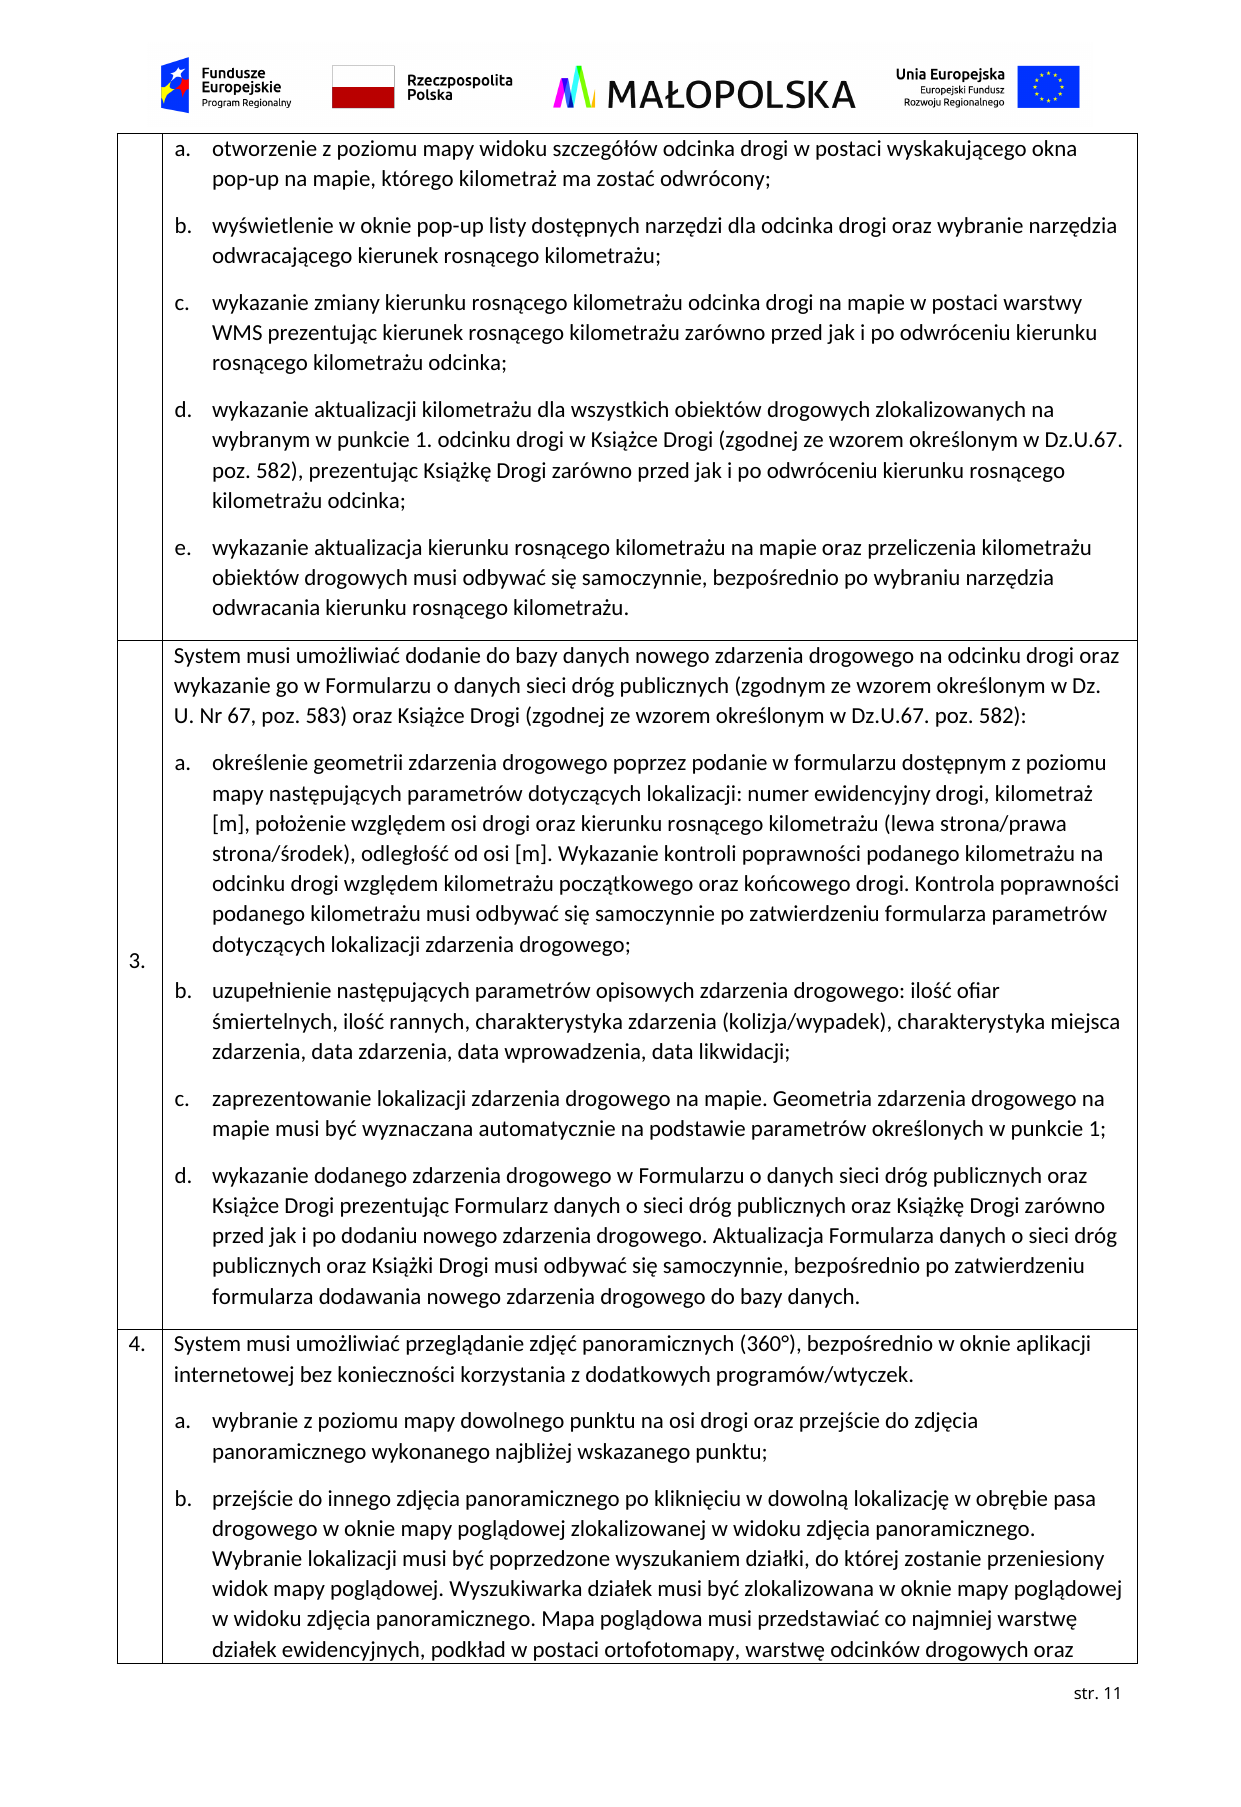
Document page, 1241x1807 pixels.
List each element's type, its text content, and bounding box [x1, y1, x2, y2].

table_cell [163, 134, 1137, 640]
table_cell [118, 134, 162, 640]
table_cell [118, 641, 162, 1328]
table_cell [118, 1330, 162, 1663]
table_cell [163, 1330, 1137, 1663]
picture [147, 42, 1093, 127]
table_cell System musi umożliwiać dodanie do bazy danych nowego zdarzenia drogowego na odcinku drogi oraz wykazanie go w Formularzu o danych sieci dróg publicznych (zgodnym ze wzorem określonym w Dz. U. Nr 67, poz. 583) oraz Książce Drogi (zgodnej ze wzorem określonym w Dz.U.67. poz. 582): określenie geometrii zdarzenia drogowego poprzez podanie w formularzu dostępnym z poziomu mapy następujących parametrów dotyczących lokalizacji: numer ewidencyjny drogi, kilometraż [m], położenie względem osi drogi oraz kierunku rosnącego kilometrażu (lewa strona/prawa strona/środek), odległość od osi [m]. Wykazanie kontroli poprawności podanego kilometrażu na odcinku drogi względem kilometrażu początkowego oraz końcowego drogi. Kontrola poprawności podanego kilometrażu musi odbywać się samoczynnie po zatwierdzeniu formularza parametrów dotyczących lokalizacji zdarzenia drogowego; uzupełnienie następujących parametrów opisowych zdarzenia drogowego: ilość ofiar śmiertelnych, ilość rannych, charakterystyka zdarzenia (kolizja/wypadek), charakterystyka miejsca zdarzenia, data zdarzenia, data wprowadzenia, data likwidacji; zaprezentowanie lokalizacji zdarzenia drogowego na mapie. Geometria zdarzenia drogowego na mapie musi być wyznaczana automatycznie na podstawie parametrów określonych w punkcie 1; wykazanie dodanego zdarzenia drogowego w Formularzu o danych sieci dróg publicznych oraz Książce Drogi prezentując Formularz danych o sieci dróg publicznych oraz Książkę Drogi zarówno przed jak i po dodaniu nowego zdarzenia drogowego. Aktualizacja Formularza danych o sieci dróg publicznych oraz Książki Drogi musi odbywać się samoczynnie, bezpośrednio po zatwierdzeniu formularza dodawania nowego zdarzenia drogowego do bazy danych. [163, 641, 1137, 1328]
